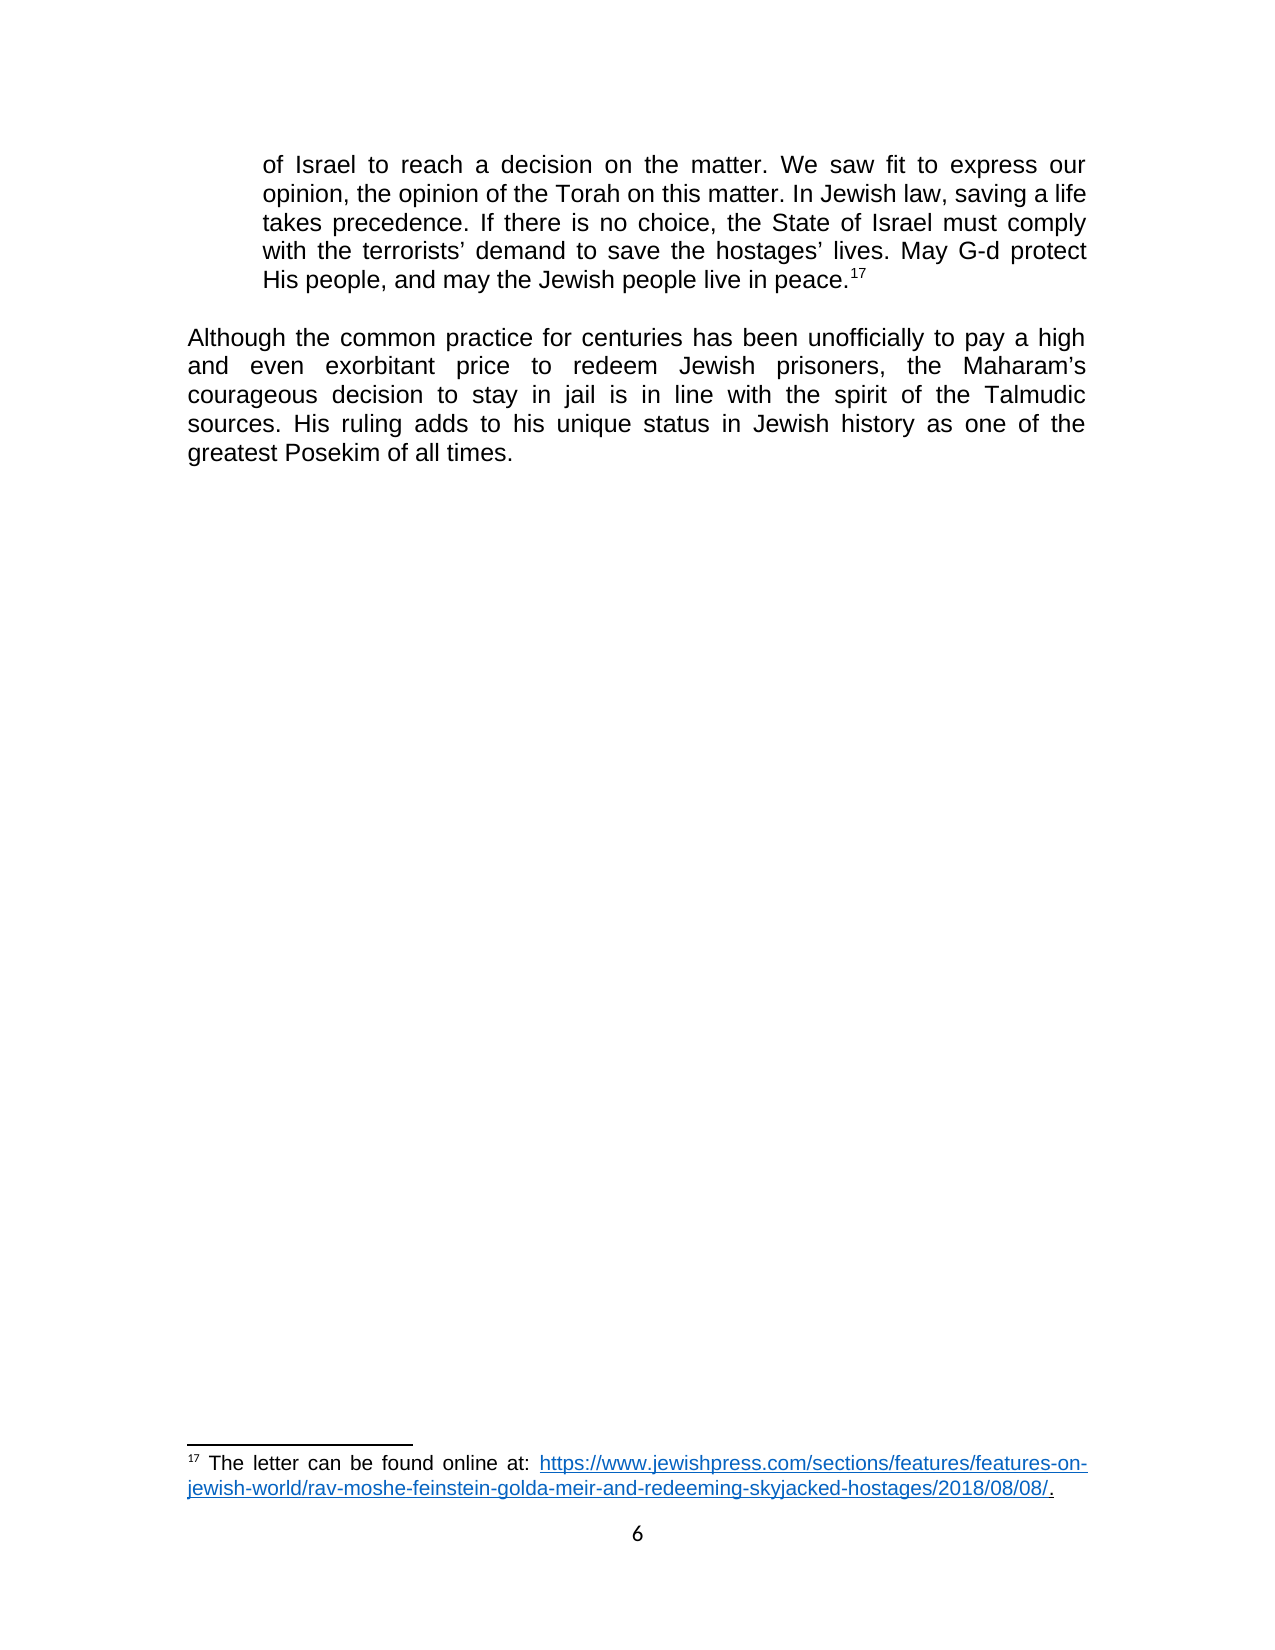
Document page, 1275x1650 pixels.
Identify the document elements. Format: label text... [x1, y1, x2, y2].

text Although the common practice for centuries has been unofficially to pay a high and even exorbitant price to redeem Jewish prisoners, the Maharam’s courageous decision to stay in jail is in line with the spirit of the Talmudic sources. His ruling adds to his unique status in Jewish history as one of the greatest Posekim of all times. [187, 322, 1088, 466]
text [262, 150, 1088, 294]
